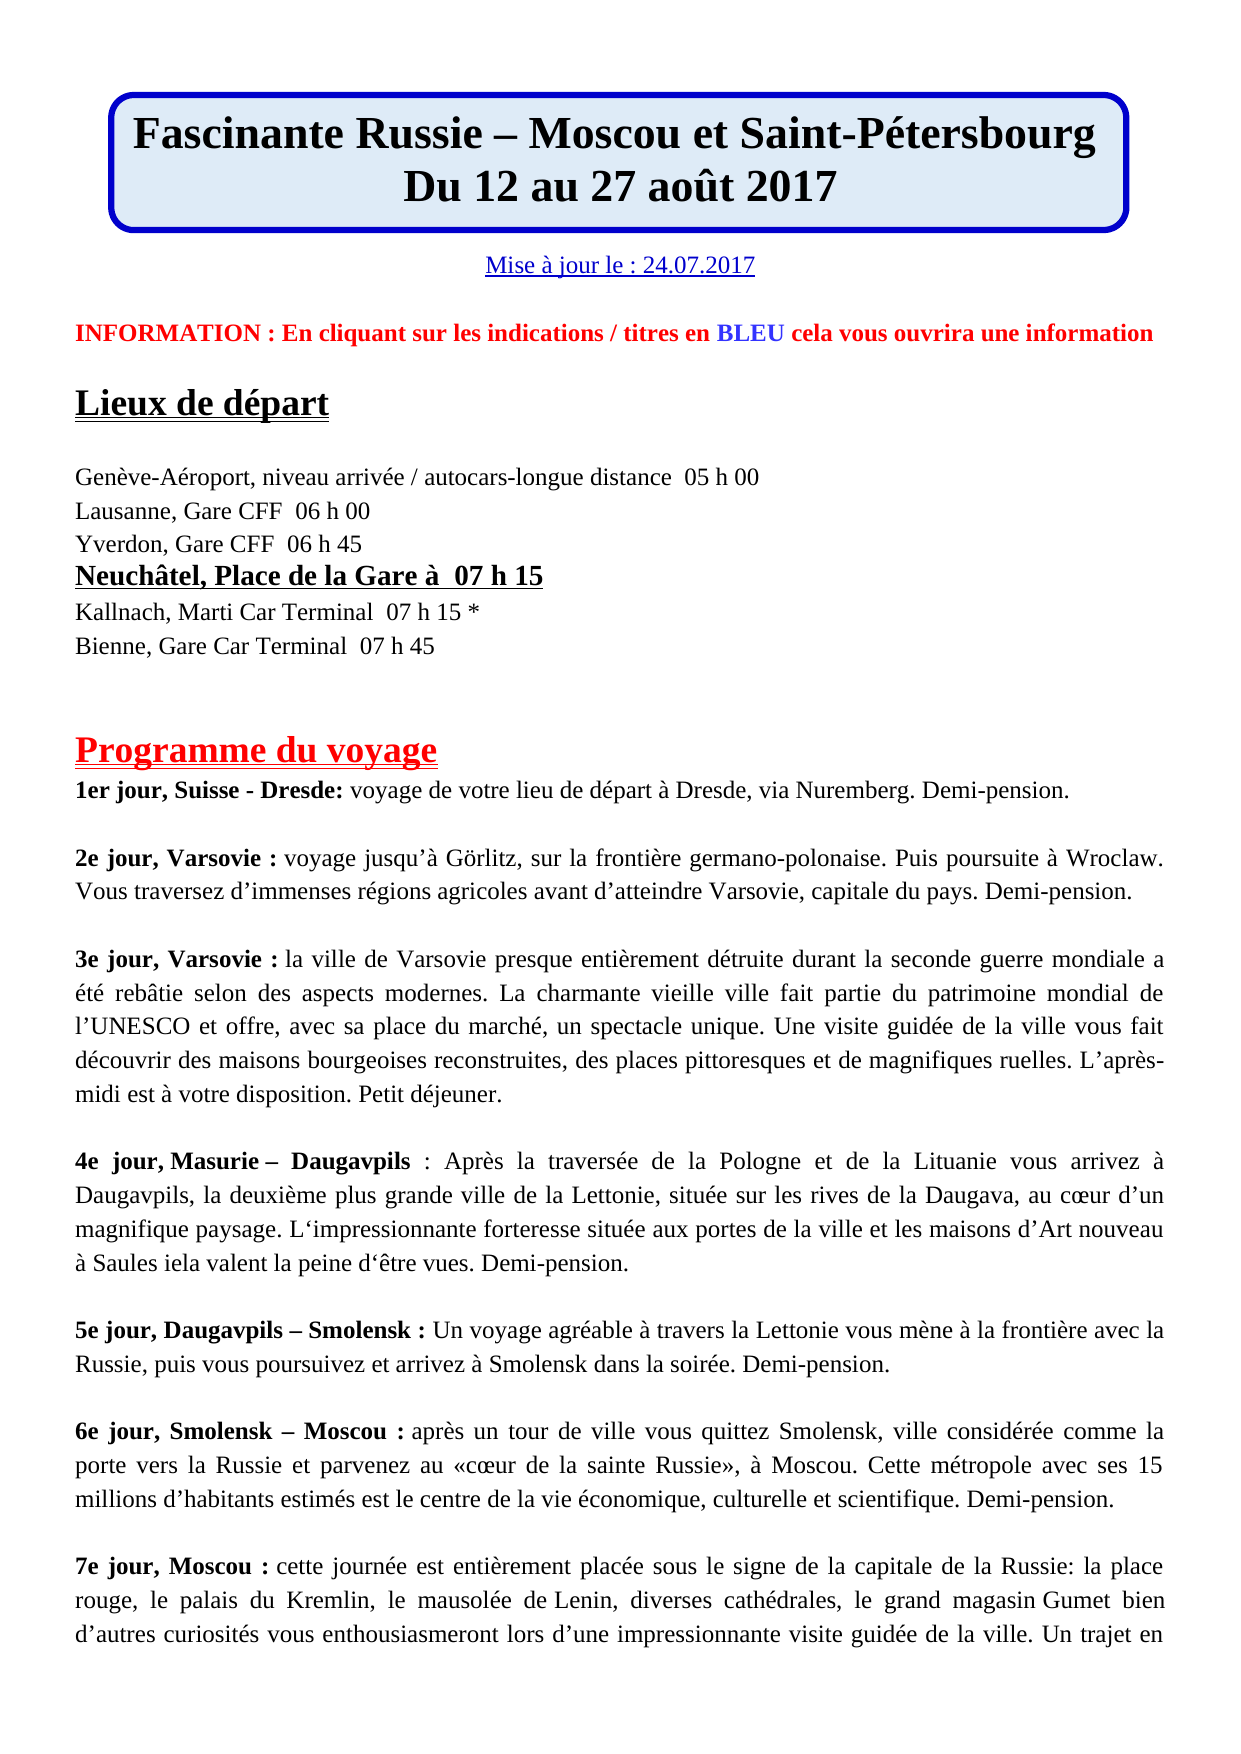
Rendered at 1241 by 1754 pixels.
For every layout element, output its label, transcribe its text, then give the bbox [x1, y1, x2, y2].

text Neuchâtel, Place de la Gare à ​07 h 15 [75, 558, 1165, 592]
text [75, 1546, 1165, 1648]
text 4e jour, Masurie – Daugavpils : Après la traversée de la Pologne et de la Lituanie vous arrivez à Daugavpils, la deuxième plus grande ville de la Lettonie, située sur les rives de la Daugava, au cœur d’un magnifique paysage. L‘impressionnante forteresse située aux portes de la ville et les maisons d’Art nouveau à Saules iela valent la peine d‘être vues. Demi-pension. [75, 1141, 1165, 1276]
text Genève-Aéroport, niveau arrivée / autocars-longue distance 05 h 00 [75, 457, 1165, 491]
text Kallnach, Marti Car Terminal ​ 07 h 15 * [75, 592, 1165, 626]
text INFORMATION : En cliquant sur les indications / titres en BLEU cela vous ouvrira une information [75, 313, 1165, 346]
text 3e jour, Varsovie : la ville de Varsovie presque entièrement détruite durant la seconde guerre mondiale a été rebâtie selon des aspects modernes. La charmante vieille ville fait partie du patrimoine mondial de l’UNESCO et offre, avec sa place du marché, un spectacle unique. Une visite guidée de la ville vous fait découvrir des maisons bourgeoises reconstruites, des places pittoresques et de magnifiques ruelles. L’après-midi est à votre disposition. Petit déjeuner. [75, 939, 1165, 1108]
text Mise à jour le : 24.07.2017 [75, 245, 1165, 279]
text Bienne, Gare Car Terminal ​07 h 45 [75, 626, 1165, 659]
text 6e jour, Smolensk – Moscou : après un tour de ville vous quittez Smolensk, ville considérée comme la porte vers la Russie et parvenez au «cœur de la sainte Russie», à Moscou. Cette métropole avec ses 15 millions d’habitants estimés est le centre de la vie économique, culturelle et scientifique. Demi-pension. [75, 1411, 1165, 1513]
text Du 12 au 27 août 2017 [75, 159, 1165, 211]
text Lausanne, Gare CFF​ 06 h 00 [75, 491, 1165, 524]
text 2e jour, Varsovie : voyage jusqu’à Görlitz, sur la frontière germano-polonaise. Puis poursuite à Wroclaw. Vous traversez d’immenses régions agricoles avant d’atteindre Varsovie, capitale du pays. Demi-pension. [75, 838, 1165, 905]
text 1er jour, Suisse - Dresde: voyage de votre lieu de départ à Dresde, via Nuremberg. Demi-pension. [75, 770, 1165, 804]
text Fascinante Russie – Moscou et Saint-Pétersbourg [75, 106, 1165, 159]
text 5e jour, Daugavpils – Smolensk : Un voyage agréable à travers la Lettonie vous mène à la frontière avec la Russie, puis vous poursuivez et arrivez à Smolensk dans la soirée. Demi-pension. [75, 1310, 1165, 1378]
text Yverdon, Gare CFF ​06 h 45 [75, 524, 1165, 558]
text Lieux de départ [75, 380, 1165, 423]
text Programme du voyage [75, 727, 1165, 770]
